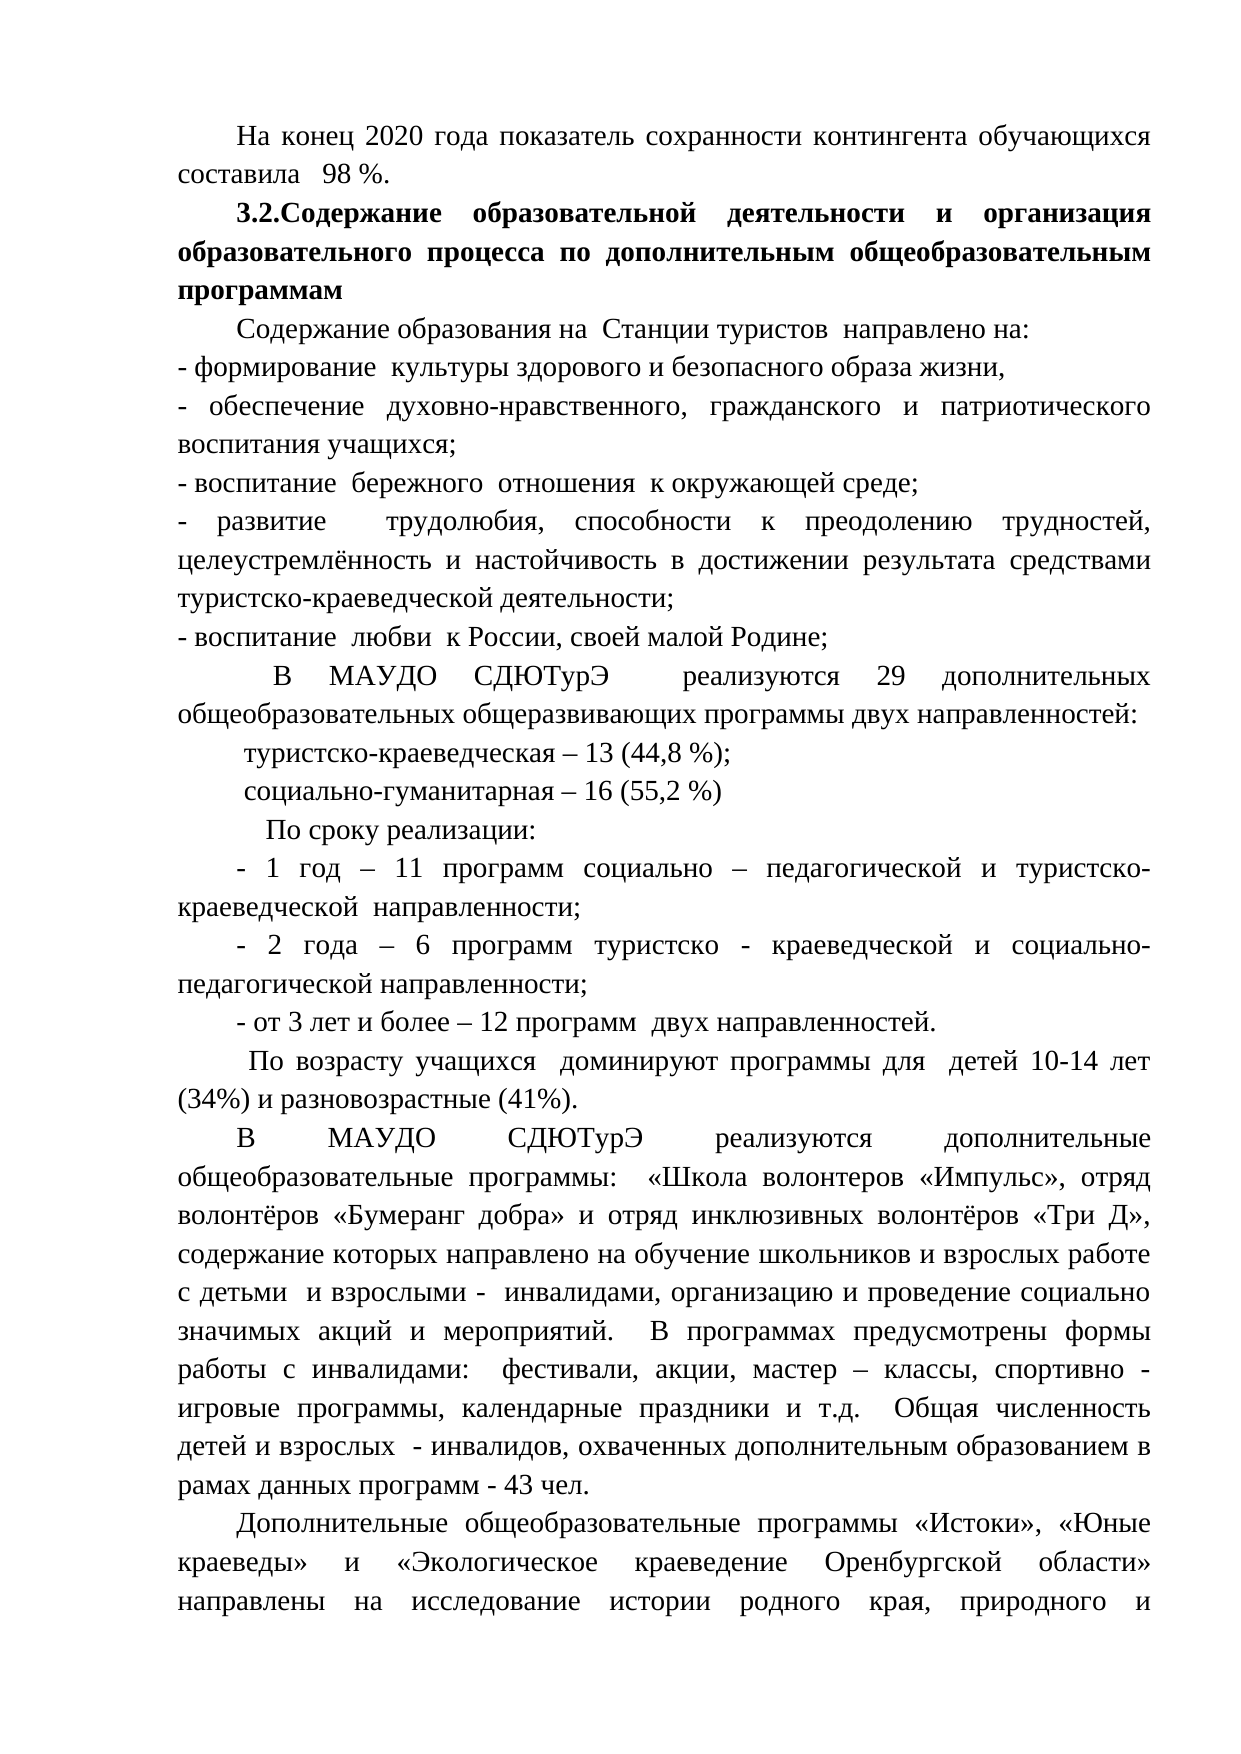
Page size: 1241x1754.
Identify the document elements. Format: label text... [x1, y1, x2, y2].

text Содержание образования на Станции туристов направлено на: [236, 311, 1152, 344]
text туристско-краеведческая – 13 (44,8 %); [177, 735, 1152, 768]
text социально-гуманитарная – 16 (55,2 %) [177, 773, 1152, 807]
text - формирование культуры здорового и безопасного образа жизни, [177, 349, 1152, 383]
text - воспитание бережного отношения к окружающей среде; [177, 465, 1152, 498]
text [177, 1506, 1152, 1616]
text - обеспечение духовно-нравственного, гражданского и патриотического воспитания учащихся; [177, 388, 1152, 460]
text - развитие трудолюбия, способности к преодолению трудностей, целеустремлённость и настойчивость в достижении результата средствами туристско-краеведческой деятельности; [177, 503, 1152, 614]
text - воспитание любви к России, своей малой Родине; [177, 619, 1152, 653]
text - от 3 лет и более – 12 программ двух направленностей. [177, 1004, 1152, 1038]
text В МАУДО СДЮТурЭ реализуются 29 дополнительных общеобразовательных общеразвивающих программы двух направленностей: [177, 658, 1152, 730]
text По сроку реализации: [177, 812, 1152, 845]
text На конец 2020 года показатель сохранности контингента обучающихся составила 98 %. [177, 118, 1152, 190]
text В МАУДО СДЮТурЭ реализуются дополнительные общеобразовательные программы: «Школа волонтеров «Импульс», отряд волонтёров «Бумеранг добра» и отряд инклюзивных волонтёров «Три Д», содержание которых направлено на обучение школьников и взрослых работе с детьми и взрослыми - инвалидами, организацию и проведение социально значимых акций и мероприятий. В программах предусмотрены формы работы с инвалидами: фестивали, акции, мастер – классы, спортивно - игровые программы, календарные праздники и т.д. Общая численность детей и взрослых - инвалидов, охваченных дополнительным образованием в рамах данных программ - 43 чел. [177, 1120, 1152, 1501]
text - 2 года – 6 программ туристско - краеведческой и социально-педагогической направленности; [177, 927, 1152, 999]
text 3.2.Содержание образовательной деятельности и организация образовательного процесса по дополнительным общеобразовательным программам [177, 195, 1152, 306]
text - 1 год – 11 программ социально – педагогической и туристско- краеведческой направленности; [177, 850, 1152, 922]
text По возрасту учащихся доминируют программы для детей 10-14 лет (34%) и разновозрастные (41%). [177, 1043, 1152, 1115]
